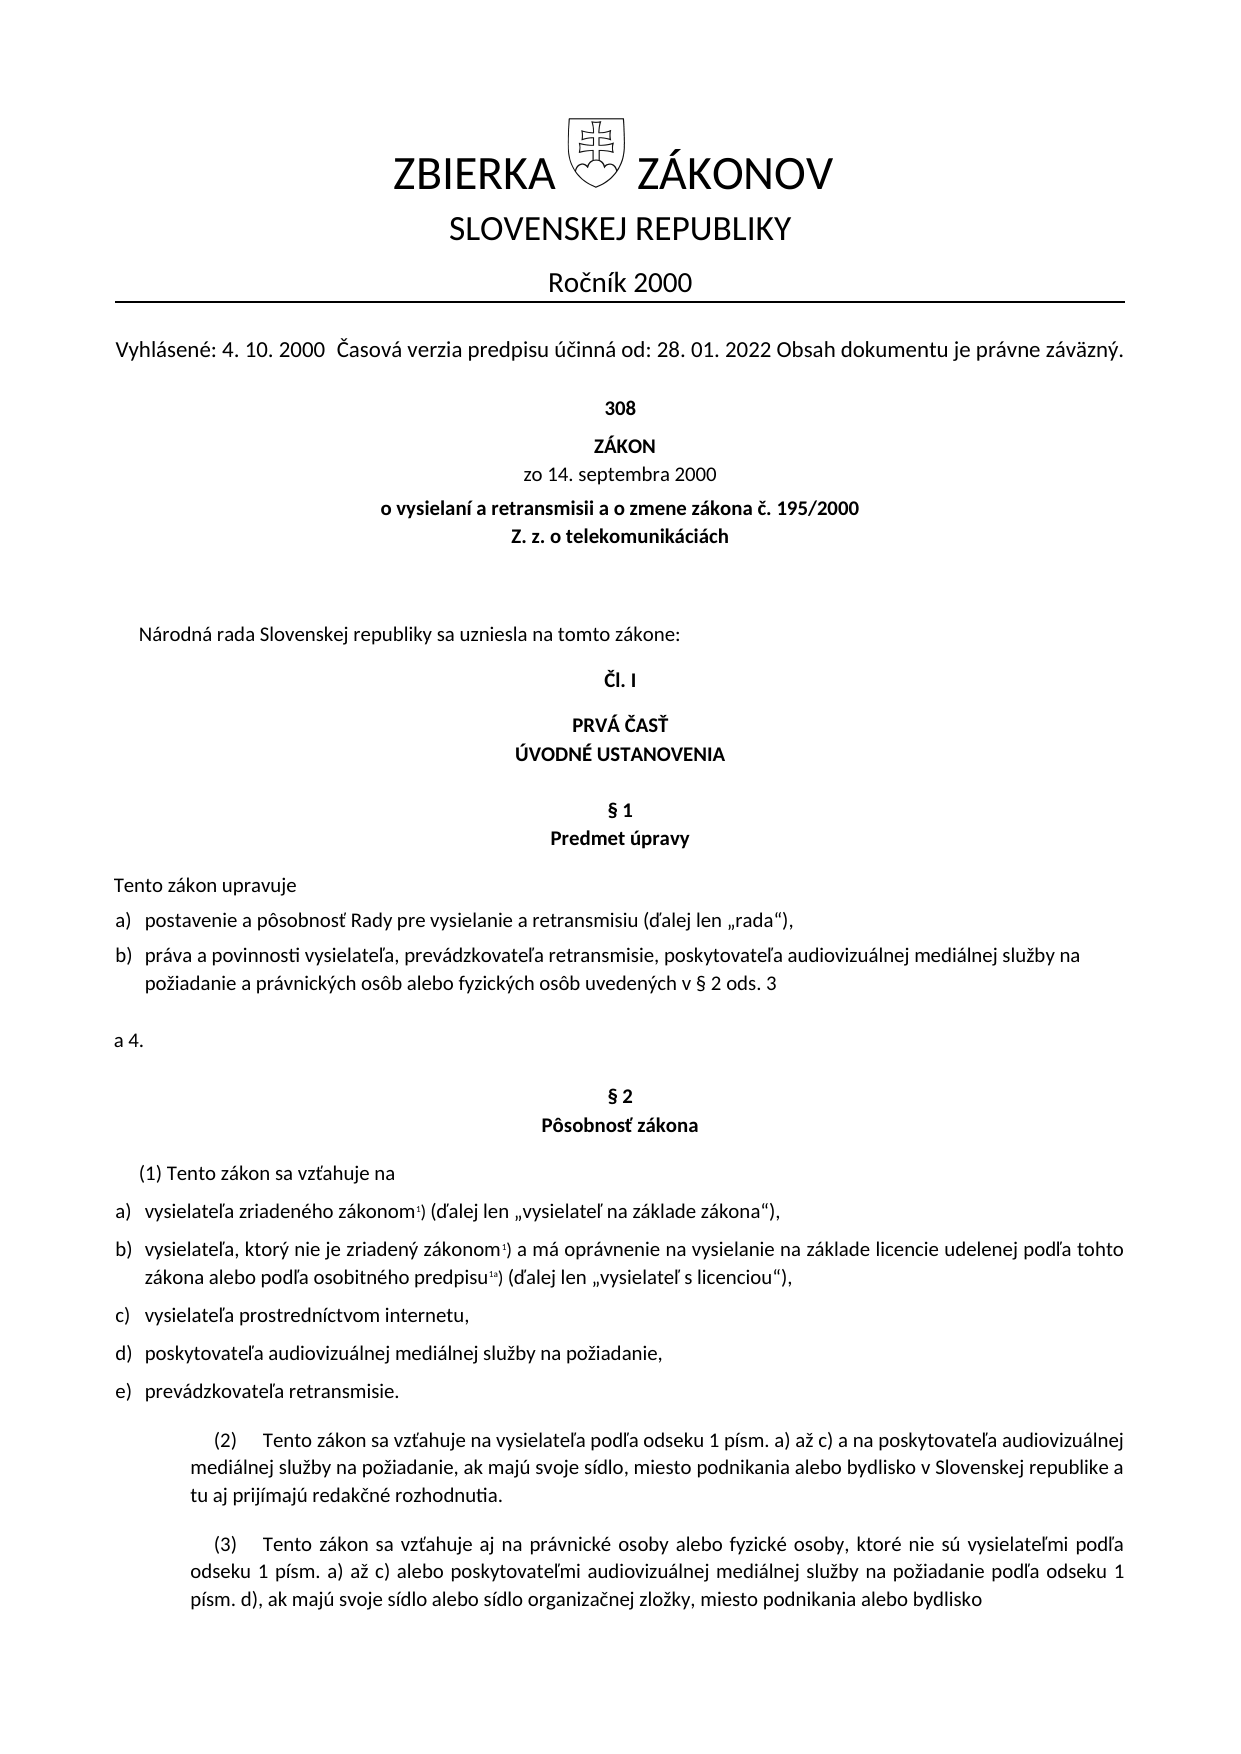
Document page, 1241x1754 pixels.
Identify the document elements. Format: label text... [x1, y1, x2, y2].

text o vysielaní a retransmisii a o zmene zákona č. 195/2000 [124, 496, 1116, 521]
list práva a povinnosti vysielateľa, prevádzkovateľa retransmisie, poskytovateľa audiovizuálnej mediálnej služby na požiadanie a právnických osôb alebo fyzických osôb uvedených v § 2 ods. 3 [115, 942, 1126, 996]
list postavenie a pôsobnosť Rady pre vysielanie a retransmisiu (ďalej len „rada“), [115, 907, 1126, 933]
text Predmet úpravy [124, 825, 1116, 850]
text PRVÁ ČASŤ [124, 713, 1116, 738]
picture [567, 117, 627, 189]
text Tento zákon upravuje [113, 872, 1126, 897]
text ÚVODNÉ USTANOVENIA [124, 741, 1116, 766]
list vysielateľa, ktorý nie je zriadený zákonom1) a má oprávnenie na vysielanie na základe licencie udelenej podľa tohto zákona alebo podľa osobitného predpisu1a) (ďalej len „vysielateľ s licenciou“), [115, 1236, 1126, 1289]
text Čl. I [124, 667, 1116, 692]
text a 4. [113, 1027, 1127, 1052]
text § 1 [124, 797, 1116, 822]
text ZÁKON [124, 433, 1126, 459]
list prevádzkovateľa retransmisie. [115, 1378, 1126, 1403]
text SLOVENSKEJ REPUBLIKY [115, 206, 1125, 249]
list vysielateľa zriadeného zákonom1) (ďalej len „vysielateľ na základe zákona“), [115, 1198, 1126, 1224]
text Vyhlásené: 4. 10. 2000 Časová verzia predpisu účinná od: 28. 01. 2022 Obsah dokumentu je právne záväzný. [115, 335, 1126, 363]
text § 2 [124, 1084, 1116, 1109]
list poskytovateľa audiovizuálnej mediálnej služby na požiadanie, [115, 1340, 1126, 1365]
list vysielateľa prostredníctvom internetu, [115, 1302, 1126, 1327]
list Tento zákon sa vzťahuje aj na právnické osoby alebo fyzické osoby, ktoré nie sú vysielateľmi podľa odseku 1 písm. a) až c) alebo poskytovateľmi audiovizuálnej mediálnej služby na požiadanie podľa odseku 1 písm. d), ak majú svoje sídlo alebo sídlo organizačnej zložky, miesto podnikania alebo bydlisko [190, 1531, 1126, 1611]
text (1) Tento zákon sa vzťahuje na [139, 1160, 1126, 1186]
text 308 [124, 396, 1116, 421]
text Pôsobnosť zákona [124, 1112, 1116, 1137]
text Ročník 2000 [115, 264, 1125, 299]
list Tento zákon sa vzťahuje na vysielateľa podľa odseku 1 písm. a) až c) a na poskytovateľa audiovizuálnej mediálnej služby na požiadanie, ak majú svoje sídlo, miesto podnikania alebo bydlisko v Slovenskej republike a tu aj prijímajú redakčné rozhodnutia. [190, 1427, 1126, 1507]
text Národná rada Slovenskej republiky sa uzniesla na tomto zákone: [139, 621, 1126, 646]
text zo 14. septembra 2000 [134, 461, 1106, 487]
text ZBIERKA ZÁKONOV [115, 118, 1112, 201]
text Z. z. o telekomunikáciách [124, 524, 1116, 549]
